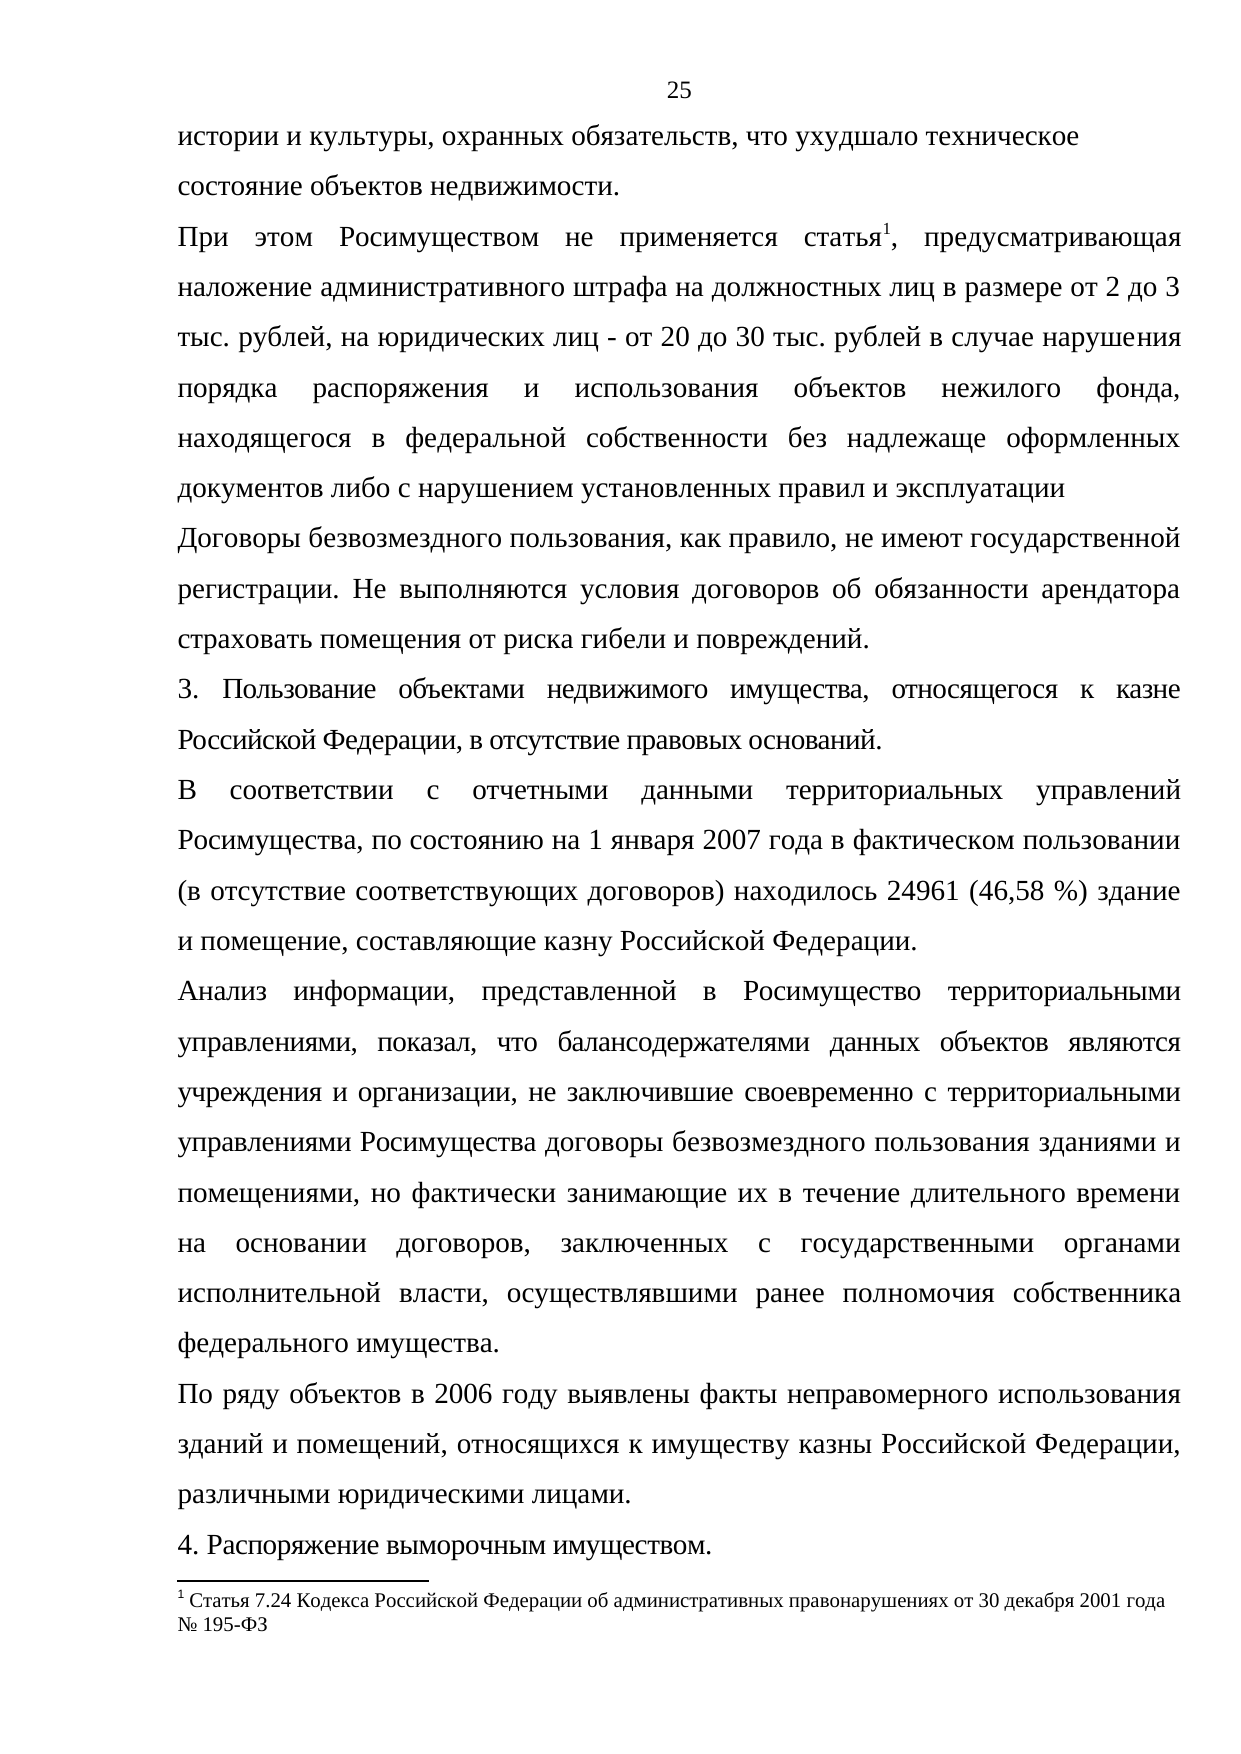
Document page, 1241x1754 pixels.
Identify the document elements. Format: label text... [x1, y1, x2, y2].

text 4. Распоряжение выморочным имуществом. [177, 1527, 1181, 1560]
text Договоры безвозмездного пользования, как правило, не имеют государственной регистрации. Не выполняются условия договоров об обязанности арендатора страховать помещения от риска гибели и повреждений. [177, 521, 1181, 655]
text При этом Росимуществом не применяется статья, предусматривающая наложение административного штрафа на должностных лиц в размере от 2 до 3 тыс. рублей, на юридических лиц - от 20 до 30 тыс. рублей в случае нарушения порядка распоряжения и использования объектов нежилого фонда, находящегося в федеральной собственности без надлежаще оформленных документов либо с нарушением установленных правил и эксплуатации [177, 219, 1181, 504]
text В соответствии с отчетными данными территориальных управлений Росимущества, по состоянию на 1 января 2007 года в фактическом пользовании (в отсутствие соответствующих договоров) находилось 24961 (46,58 %) здание и помещение, составляющие казну Российской Федерации. [177, 772, 1181, 957]
subtitle 3. Пользование объектами недвижимого имущества, относящегося к казне Российской Федерации, в отсутствие правовых оснований. [177, 672, 1181, 755]
text По ряду объектов в 2006 году выявлены факты неправомерного использования зданий и помещений, относящихся к имуществу казны Российской Федерации, различными юридическими лицами. [177, 1376, 1181, 1510]
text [177, 118, 1181, 202]
text Анализ информации, представленной в Росимущество территориальными управлениями, показал, что балансодержателями данных объектов являются учреждения и организации, не заключившие своевременно с территориальными управлениями Росимущества договоры безвозмездного пользования зданиями и помещениями, но фактически занимающие их в течение длительного времени на основании договоров, заключенных с государственными органами исполнительной власти, осуществлявшими ранее полномочия собственника федерального имущества. [177, 973, 1181, 1359]
